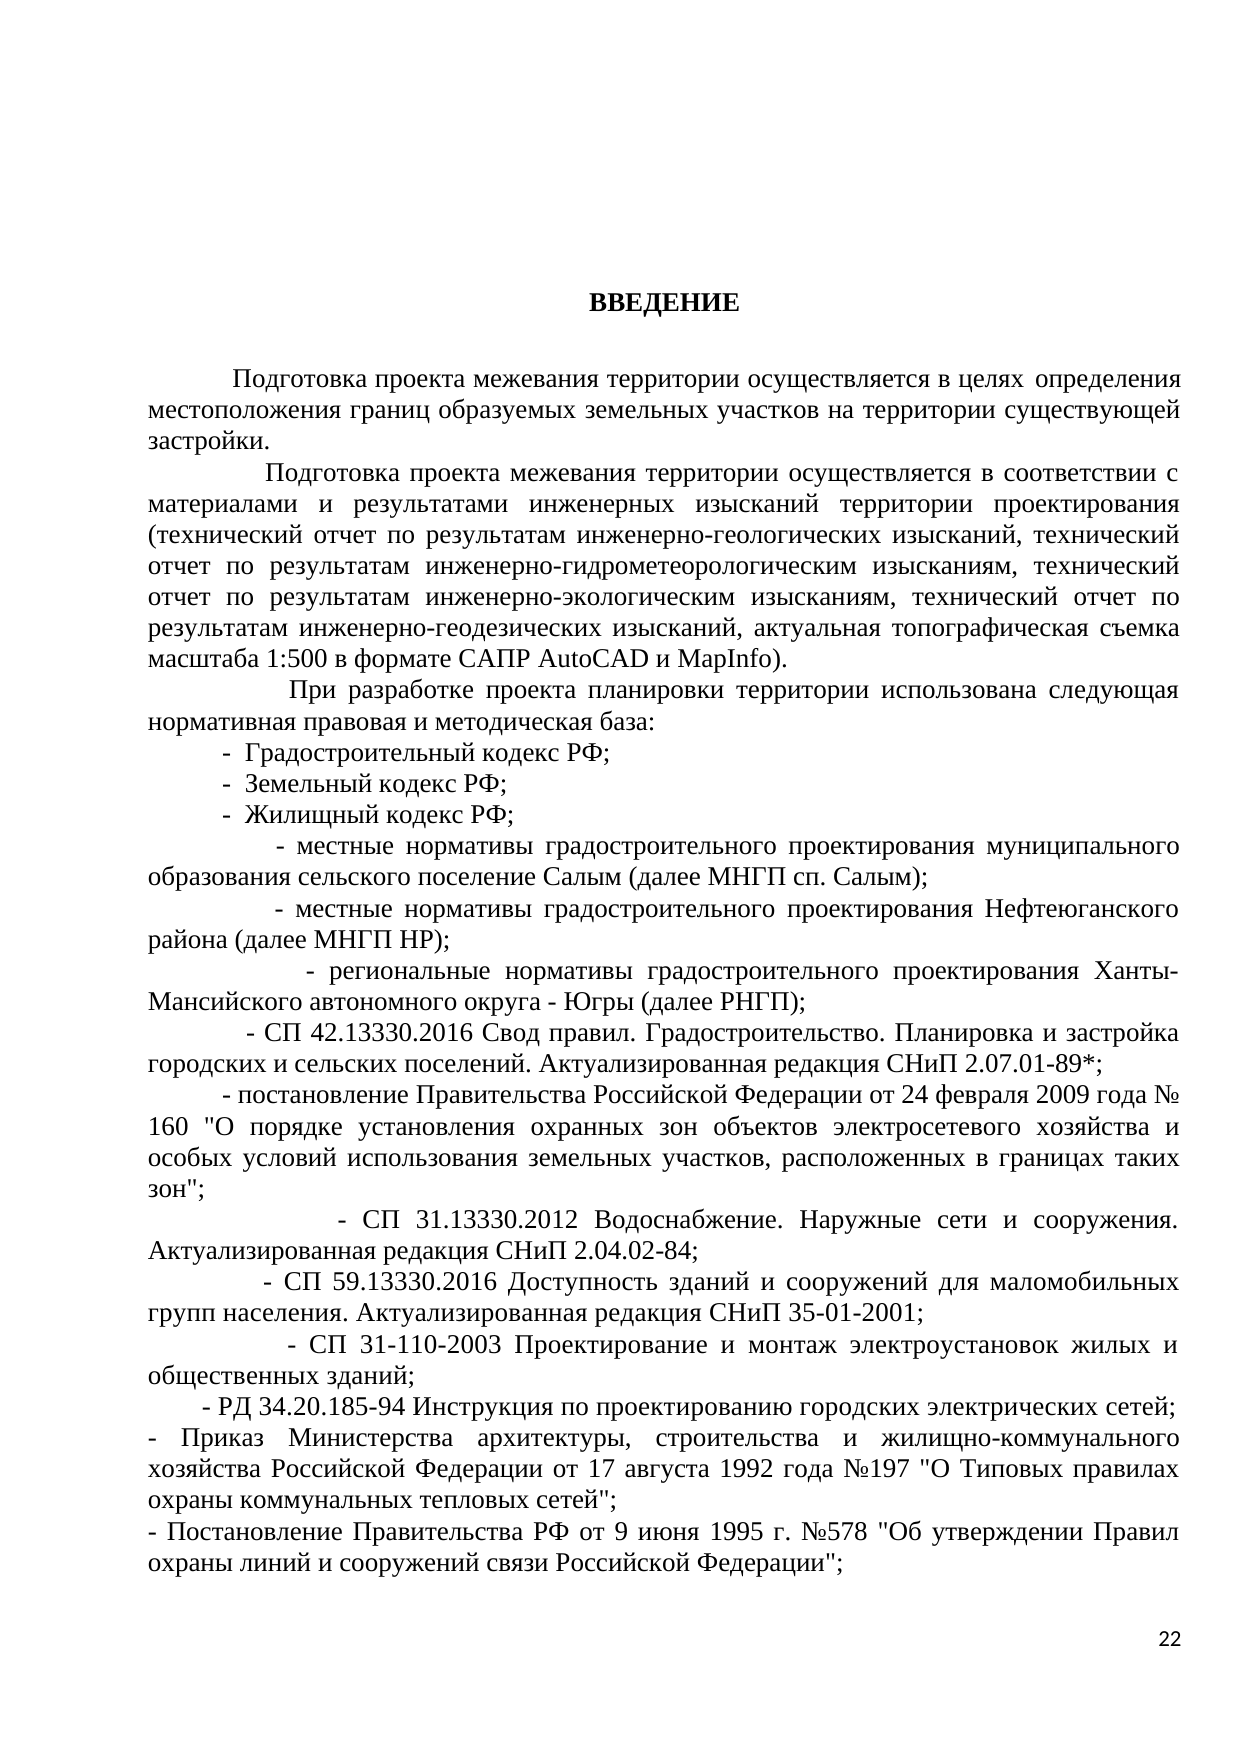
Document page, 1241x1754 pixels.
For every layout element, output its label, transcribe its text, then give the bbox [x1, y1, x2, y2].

text - Постановление Правительства РФ от 9 июня 1995 г. №578 "Об утверждении Правил охраны линий и сооружений связи Российской Федерации"; [148, 1514, 1181, 1577]
text - местные нормативы градостроительного проектирования Нефтеюганского района (далее МНГП НР); [148, 892, 1181, 954]
text - постановление Правительства Российской Федерации от 24 февраля 2009 года № 160 "О порядке установления охранных зон объектов электросетевого хозяйства и особых условий использования земельных участков, расположенных в границах таких зон"; [148, 1078, 1181, 1203]
text - РД 34.20.185-94 Инструкция по проектированию городских электрических сетей; [148, 1390, 1181, 1421]
text - Земельный кодекс РФ; [148, 767, 1181, 798]
text - Приказ Министерства архитектуры, строительства и жилищно-коммунального хозяйства Российской Федерации от 17 августа 1992 года №197 "О Типовых правилах охраны коммунальных тепловых сетей"; [148, 1421, 1181, 1514]
text - региональные нормативы градостроительного проектирования Ханты-Мансийского автономного округа - Югры (далее РНГП); [148, 954, 1181, 1016]
text - СП 59.13330.2016 Доступность зданий и сооружений для маломобильных групп населения. Актуализированная редакция СНиП 35-01-2001; [148, 1265, 1181, 1328]
text - Градостроительный кодекс РФ; [148, 736, 1181, 767]
text - местные нормативы градостроительного проектирования муниципального образования сельского поселение Салым (далее МНГП сп. Салым); [148, 829, 1181, 892]
text Подготовка проекта межевания территории осуществляется в соответствии с материалами и результатами инженерных изысканий территории проектирования (технический отчет по результатам инженерно-геологических изысканий, технический отчет по результатам инженерно-гидрометеорологическим изысканиям, технический отчет по результатам инженерно-экологическим изысканиям, технический отчет по результатам инженерно-геодезических изысканий, актуальная топографическая съемка масштаба 1:500 в формате САПР AutoCAD и MapInfo). [148, 456, 1181, 674]
text Подготовка проекта межевания территории осуществляется в целях определения местоположения границ образуемых земельных участков на территории существующей застройки. [148, 362, 1181, 456]
text ВВЕДЕНИЕ [148, 286, 1181, 317]
text - СП 42.13330.2016 Свод правил. Градостроительство. Планировка и застройка городских и сельских поселений. Актуализированная редакция СНиП 2.07.01-89*; [148, 1016, 1181, 1078]
text - Жилищный кодекс РФ; [148, 798, 1181, 829]
text - СП 31-110-2003 Проектирование и монтаж электроустановок жилых и общественных зданий; [148, 1328, 1181, 1390]
text При разработке проекта планировки территории использована следующая нормативная правовая и методическая база: [148, 674, 1181, 736]
text - СП 31.13330.2012 Водоснабжение. Наружные сети и сооружения. Актуализированная редакция СНиП 2.04.02-84; [148, 1203, 1181, 1265]
